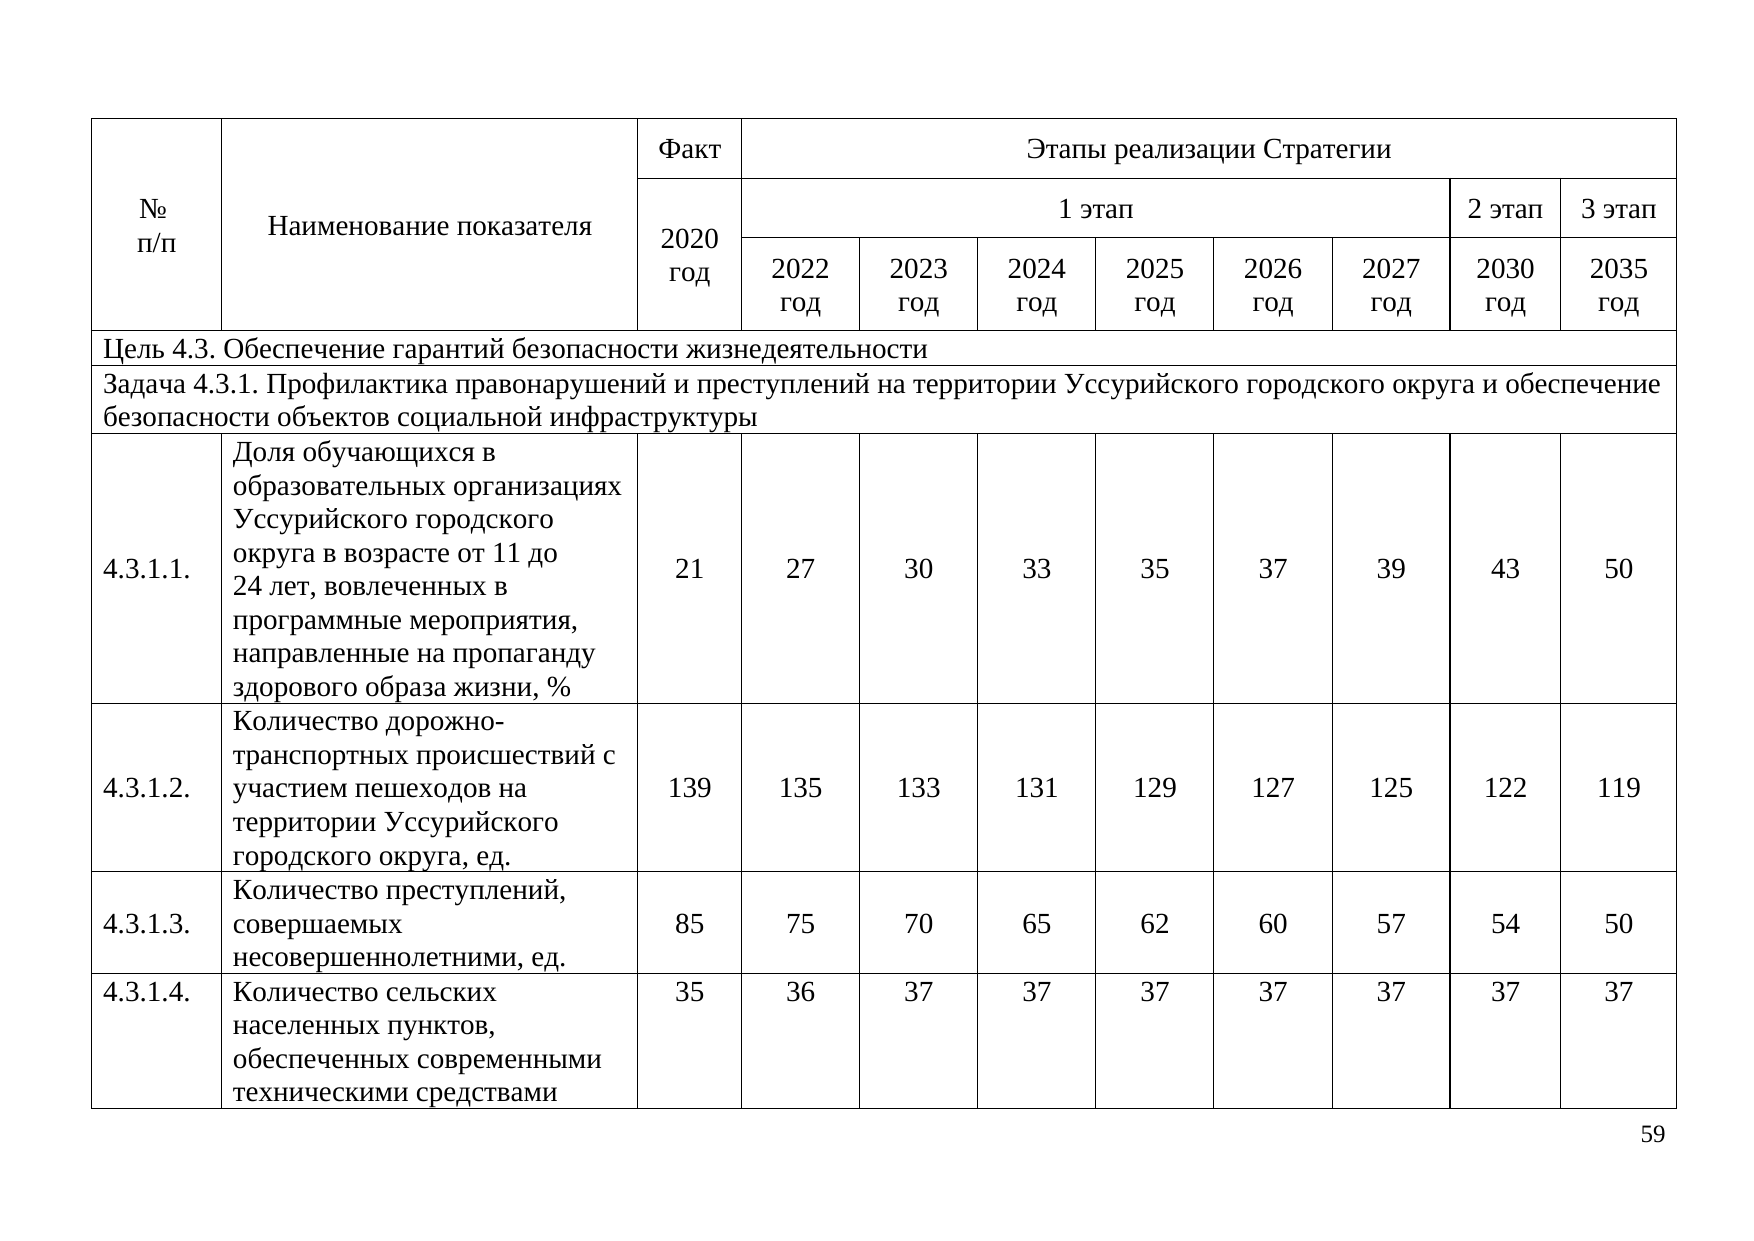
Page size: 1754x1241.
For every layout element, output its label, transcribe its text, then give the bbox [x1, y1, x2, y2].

table_cell 2026 год [1214, 238, 1332, 330]
table_cell 122 [1451, 704, 1560, 871]
table_cell 37 [1214, 434, 1332, 702]
table_cell 37 [1096, 974, 1213, 1108]
table_cell 2035 год [1561, 238, 1676, 330]
table_cell 129 [1096, 704, 1213, 871]
table_cell Количество преступлений, совершаемых несовершеннолетними, ед. [222, 872, 637, 973]
table_cell 4.3.1.3. [92, 872, 221, 973]
table_cell 85 [638, 872, 741, 973]
table_header Факт [638, 119, 741, 178]
table_header № п/п [92, 119, 221, 330]
table_cell 1 этап [742, 179, 1449, 237]
table_cell 50 [1561, 434, 1676, 702]
table_cell 133 [860, 704, 977, 871]
table_cell 37 [978, 974, 1095, 1108]
table_cell 27 [742, 434, 859, 702]
table_cell 4.3.1.1. [92, 434, 221, 702]
table_cell Задача 4.3.1. Профилактика правонарушений и преступлений на территории Уссурийского городского округа и обеспечение безопасности объектов социальной инфраструктуры [92, 366, 1676, 433]
table_header Наименование показателя [222, 119, 637, 330]
table_cell 62 [1096, 872, 1213, 973]
table_cell 70 [860, 872, 977, 973]
table_cell Доля обучающихся в образовательных организациях Уссурийского городского округа в возрасте от 11 до 24 лет, вовлеченных в программные мероприятия, направленные на пропаганду здорового образа жизни, % [222, 434, 637, 702]
table_cell 30 [860, 434, 977, 702]
table_header Этапы реализации Стратегии [742, 119, 1676, 178]
table_cell 43 [1451, 434, 1560, 702]
table_cell 65 [978, 872, 1095, 973]
table_cell 119 [1561, 704, 1676, 871]
table_cell 35 [1096, 434, 1213, 702]
table_cell 39 [1333, 434, 1449, 702]
table_cell 37 [1333, 974, 1449, 1108]
table_cell 125 [1333, 704, 1449, 871]
table_cell 2025 год [1096, 238, 1213, 330]
table_cell 60 [1214, 872, 1332, 973]
table_cell Цель 4.3. Обеспечение гарантий безопасности жизнедеятельности [92, 331, 1676, 365]
table_cell 21 [638, 434, 741, 702]
table_cell 2024 год [978, 238, 1095, 330]
table_cell 2022 год [742, 238, 859, 330]
table_cell 37 [860, 974, 977, 1108]
table_cell 33 [978, 434, 1095, 702]
table_cell 127 [1214, 704, 1332, 871]
table_cell 139 [638, 704, 741, 871]
table_cell 2030 год [1451, 238, 1560, 330]
table_cell 75 [742, 872, 859, 973]
table_cell 131 [978, 704, 1095, 871]
table_cell 2 этап [1451, 179, 1560, 237]
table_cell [222, 974, 637, 1108]
table_cell 2027 год [1333, 238, 1449, 330]
table_cell 57 [1333, 872, 1449, 973]
table_cell 135 [742, 704, 859, 871]
table_cell 50 [1561, 872, 1676, 973]
table_cell 36 [742, 974, 859, 1108]
table_cell 37 [1214, 974, 1332, 1108]
table_cell 4.3.1.4. [92, 974, 221, 1108]
table_cell 37 [1561, 974, 1676, 1108]
table_cell 3 этап [1561, 179, 1676, 237]
table_cell Количество дорожно-транспортных происшествий с участием пешеходов на территории Уссурийского городского округа, ед. [222, 704, 637, 871]
table_cell 2023 год [860, 238, 977, 330]
table_cell 4.3.1.2. [92, 704, 221, 871]
table_cell 35 [638, 974, 741, 1108]
table_cell 37 [1451, 974, 1560, 1108]
table_cell 2020 год [638, 179, 741, 330]
table_cell 54 [1451, 872, 1560, 973]
